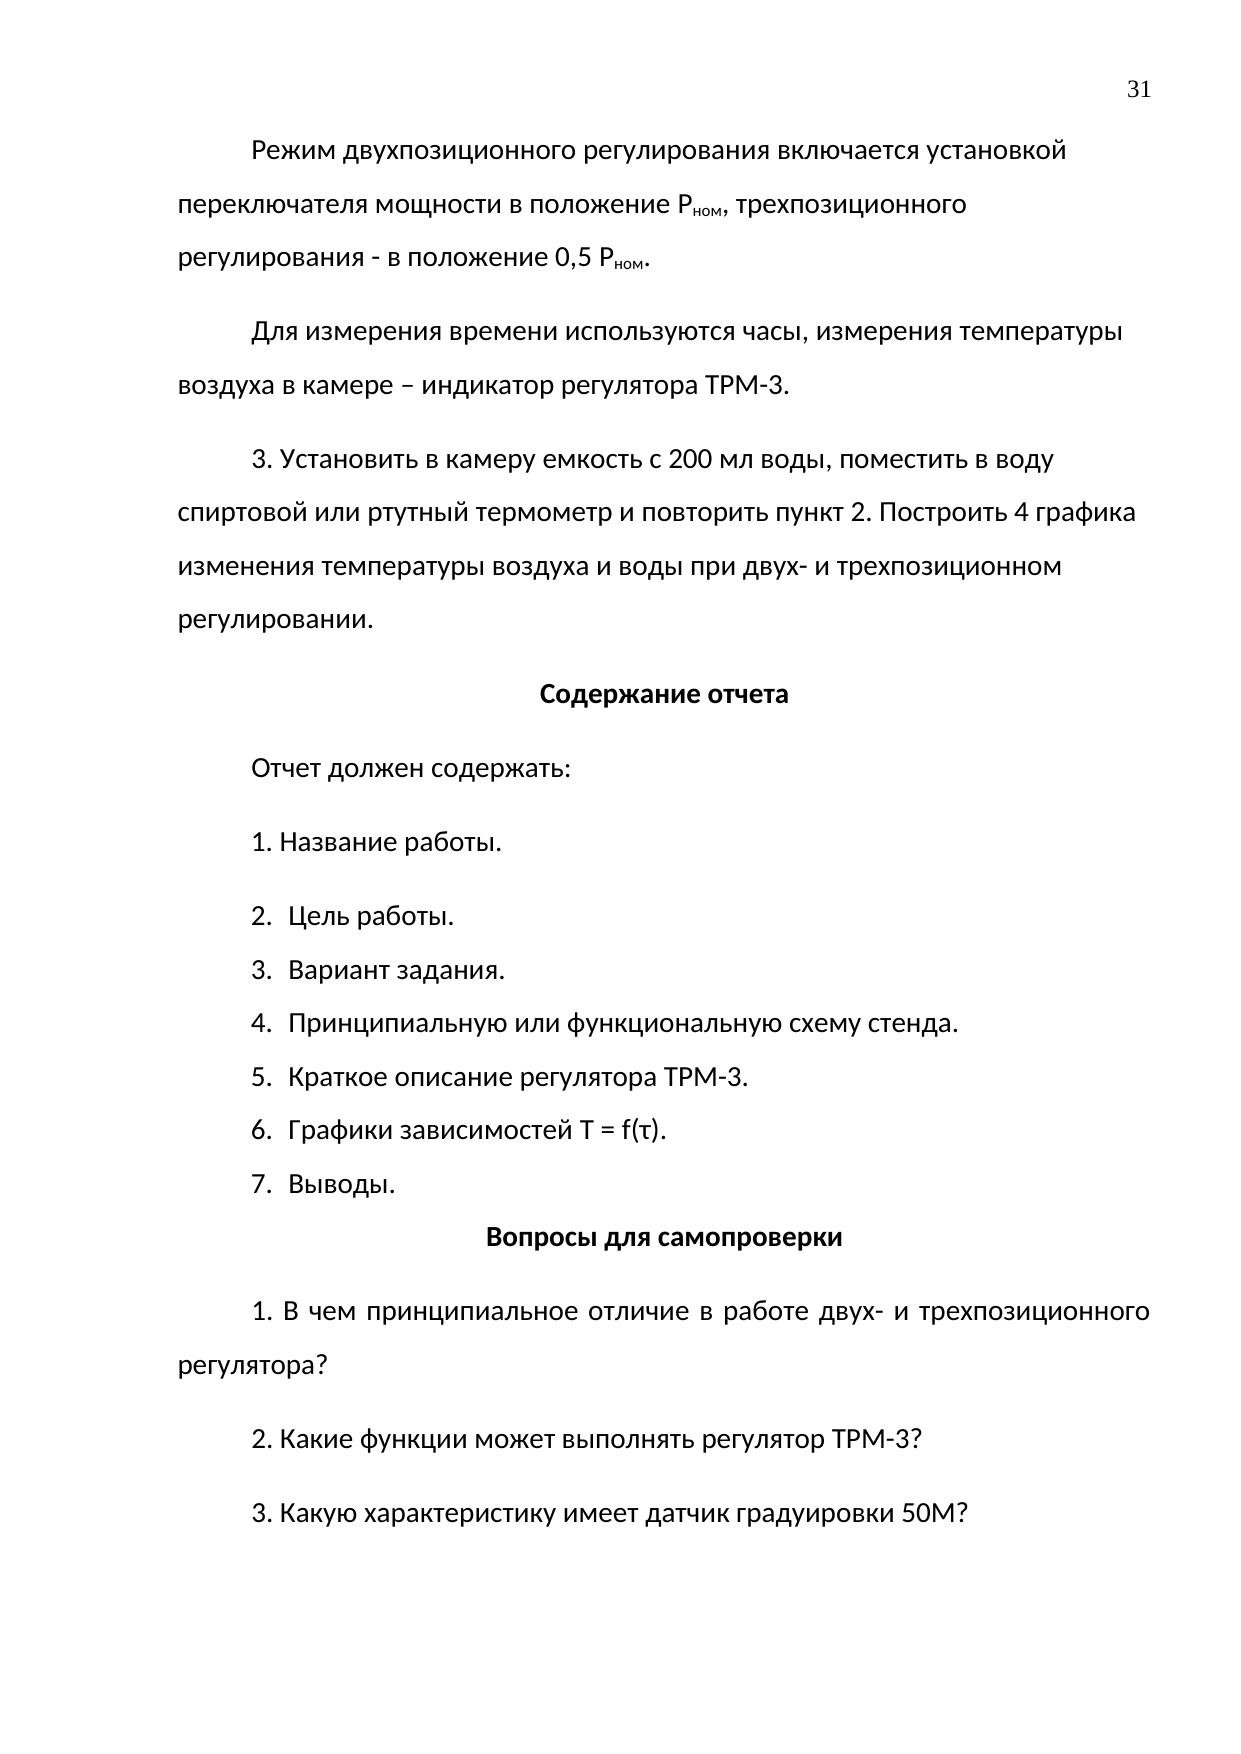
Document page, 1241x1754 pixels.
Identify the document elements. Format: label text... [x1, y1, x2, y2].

list Выводы. [251, 1165, 1152, 1200]
text 1. В чем принципиальное отличие в работе двух- и трехпозиционного регулятора? [177, 1292, 1152, 1381]
list Графики зависимостей T = f(τ). [251, 1111, 1152, 1147]
text 2. Какие функции может выполнять регулятор ТРМ-3? [177, 1420, 1152, 1456]
list Принципиальную или функциональную схему стенда. [251, 1004, 1152, 1040]
text Отчет должен содержать: [177, 749, 1152, 784]
text 3. Установить в камеру емкость с 200 мл воды, поместить в воду спиртовой или ртутный термометр и повторить пункт 2. Построить 4 графика изменения температуры воздуха и воды при двух- и трехпозиционном регулировании. [177, 440, 1152, 636]
text 3. Какую характеристику имеет датчик градуировки 50М? [177, 1494, 1152, 1530]
list Вариант задания. [251, 951, 1152, 987]
text Содержание отчета [177, 675, 1152, 710]
text Для измерения времени используются часы, измерения температуры воздуха в камере – индикатор регулятора ТРМ-3. [177, 312, 1152, 401]
text Режим двухпозиционного регулирования включается установкой переключателя мощности в положение Pном, трехпозиционного регулирования - в положение 0,5 Pном. [177, 131, 1152, 274]
text Вопросы для самопроверки [177, 1218, 1152, 1254]
text 1. Название работы. [177, 823, 1152, 859]
list Цель работы. [251, 897, 1152, 933]
list Краткое описание регулятора ТРМ-3. [251, 1058, 1152, 1093]
